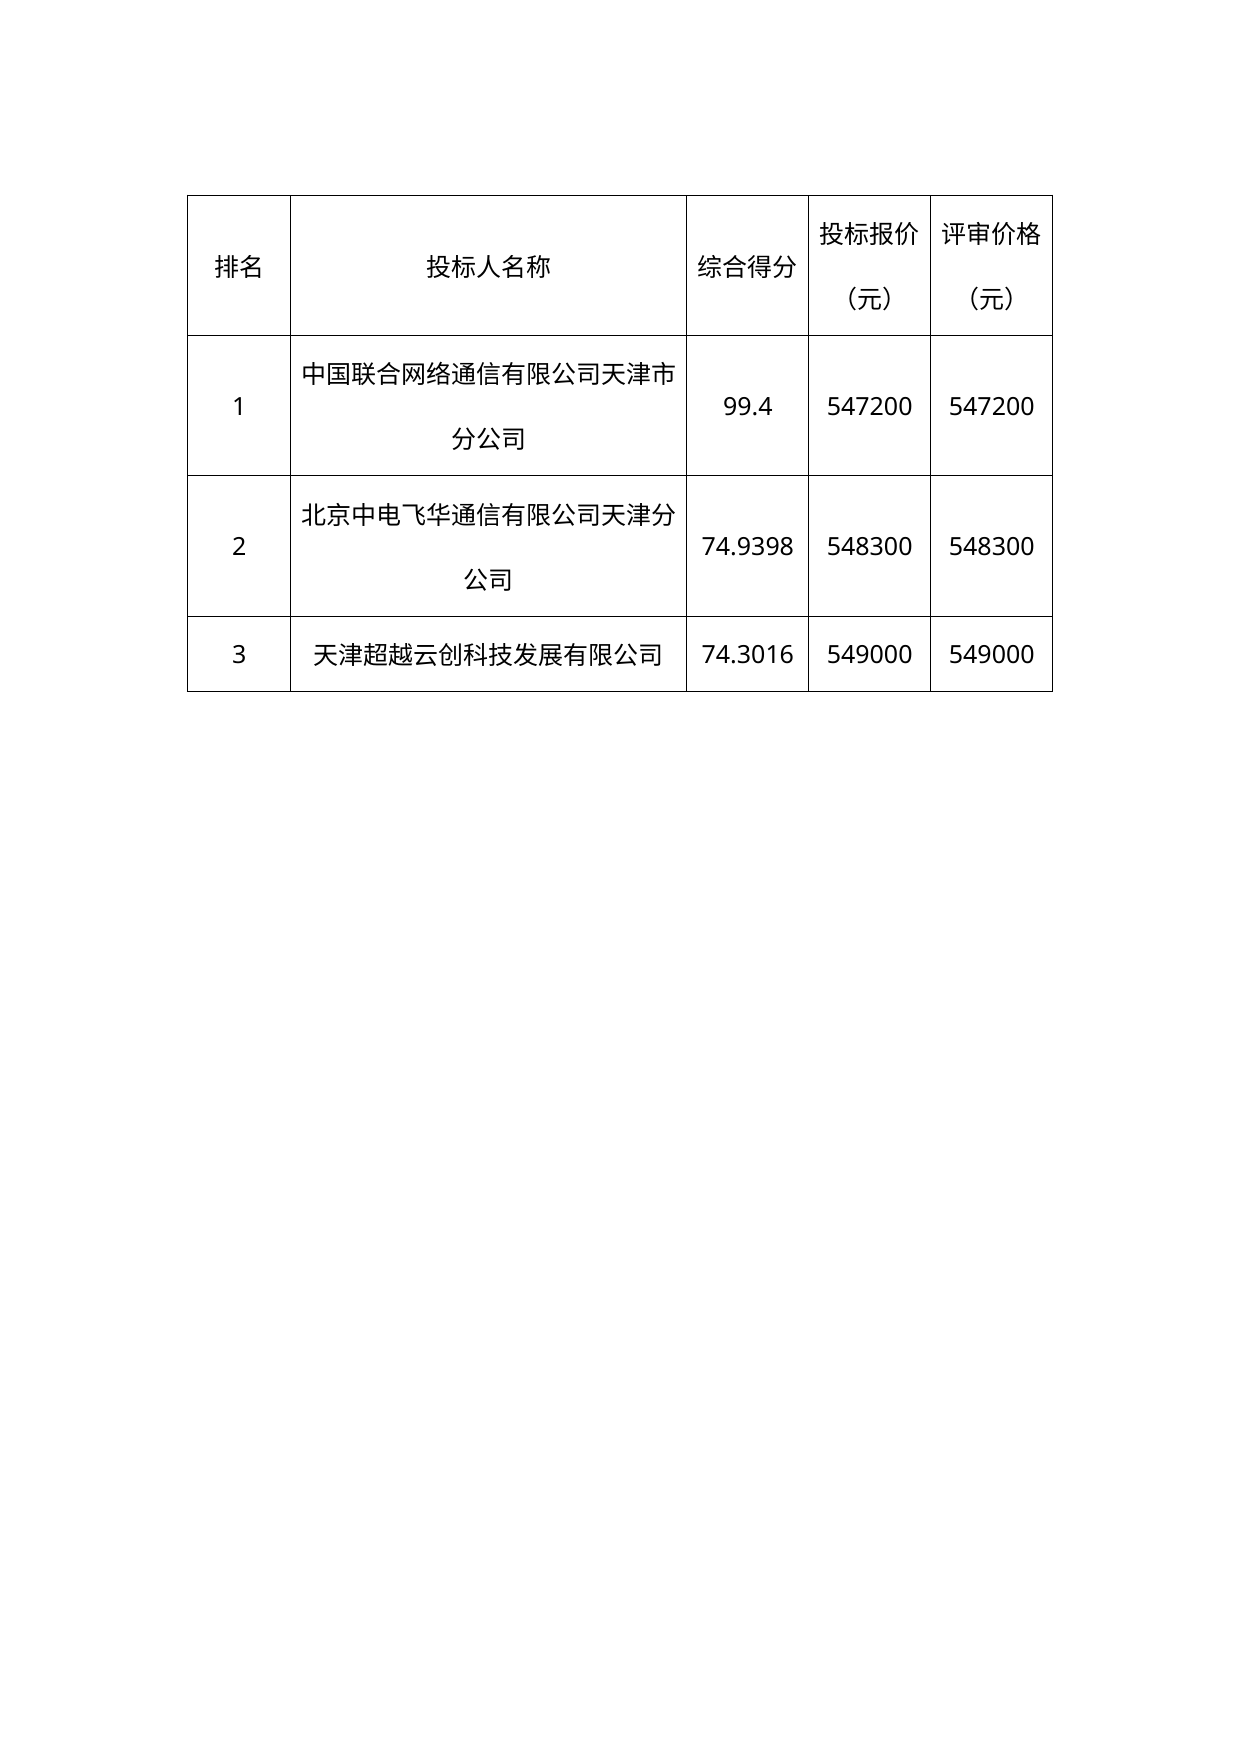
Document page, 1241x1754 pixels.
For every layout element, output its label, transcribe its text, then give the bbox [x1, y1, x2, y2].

table_cell 549000 [809, 617, 930, 691]
table_cell 74.9398 [687, 476, 808, 616]
table_cell 547200 [931, 336, 1052, 475]
table_cell 中国联合网络通信有限公司天津市分公司 [291, 336, 686, 475]
table_header 评审价格（元） [931, 196, 1052, 335]
table_cell 2 [188, 476, 290, 616]
table_cell 北京中电飞华通信有限公司天津分公司 [291, 476, 686, 616]
table_cell 3 [188, 617, 290, 691]
table_header 排名 [188, 196, 290, 335]
table_cell 1 [188, 336, 290, 475]
table_cell 547200 [809, 336, 930, 475]
table_cell 549000 [931, 617, 1052, 691]
table_cell 74.3016 [687, 617, 808, 691]
table_header 综合得分 [687, 196, 808, 335]
table_header 投标报价（元） [809, 196, 930, 335]
table_cell 天津超越云创科技发展有限公司 [291, 617, 686, 691]
table_header 投标人名称 [291, 196, 686, 335]
table_cell 548300 [809, 476, 930, 616]
table_cell 99.4 [687, 336, 808, 475]
table_cell 548300 [931, 476, 1052, 616]
